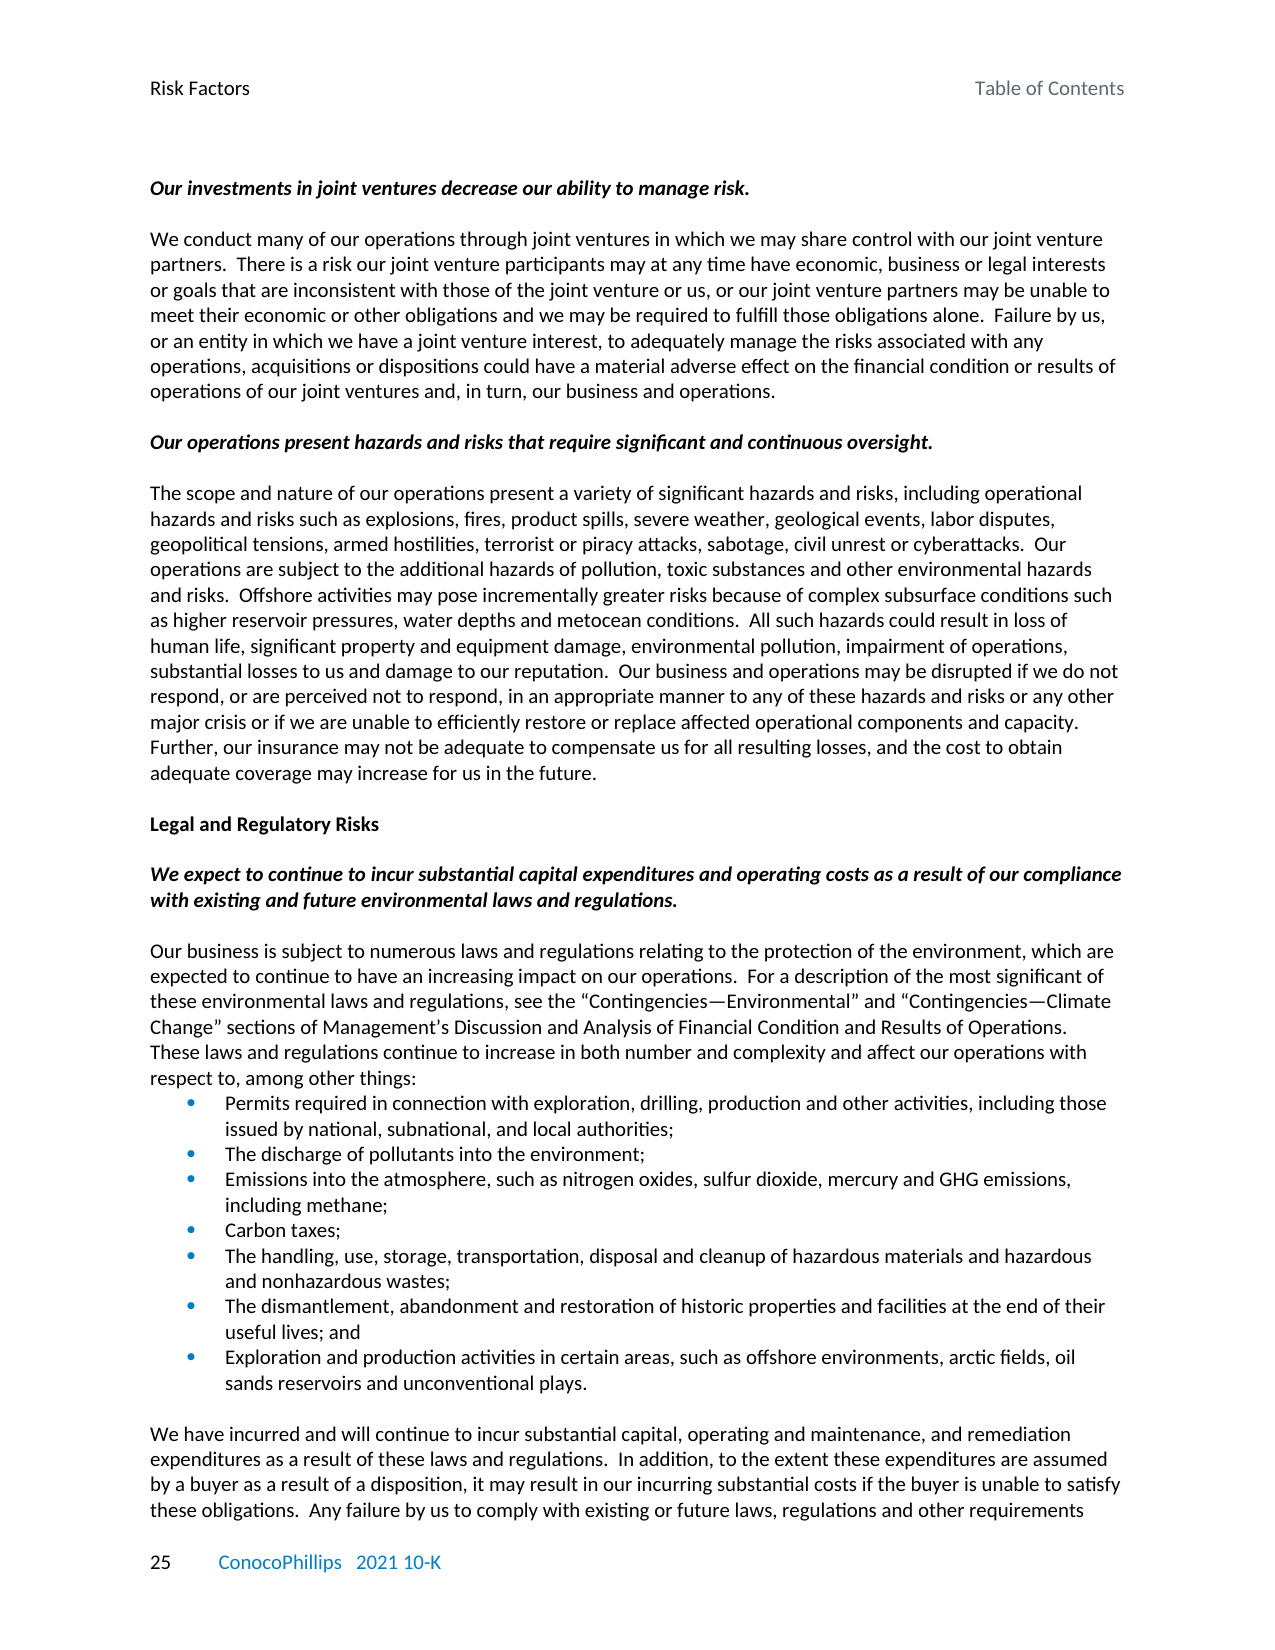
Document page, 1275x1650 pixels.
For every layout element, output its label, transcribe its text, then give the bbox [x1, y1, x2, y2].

list Permits required in connection with exploration, drilling, production and other activities, including those issued by national, subnational, and local authorities; [187, 1090, 1125, 1141]
list The handling, use, storage, transportation, disposal and cleanup of hazardous materials and hazardous and nonhazardous wastes; [187, 1243, 1125, 1294]
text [150, 1421, 1125, 1522]
text We expect to continue to incur substantial capital expenditures and operating costs as a result of our compliance with existing and future environmental laws and regulations. [150, 862, 1125, 912]
list Carbon taxes; [187, 1217, 1125, 1243]
text We conduct many of our operations through joint ventures in which we may share control with our joint venture partners. There is a risk our joint venture participants may at any time have economic, business or legal interests or goals that are inconsistent with those of the joint venture or us, or our joint venture partners may be unable to meet their economic or other obligations and we may be required to fulfill those obligations alone. Failure by us, or an entity in which we have a joint venture interest, to adequately manage the risks associated with any operations, acquisitions or dispositions could have a material adverse effect on the financial condition or results of operations of our joint ventures and, in turn, our business and operations. [150, 226, 1125, 404]
list Emissions into the atmosphere, such as nitrogen oxides, sulfur dioxide, mercury and GHG emissions, including methane; [187, 1167, 1125, 1217]
text Legal and Regulatory Risks [150, 811, 1125, 836]
text Our investments in joint ventures decrease our ability to manage risk. [150, 175, 1125, 201]
list The dismantlement, abandonment and restoration of historic properties and facilities at the end of their useful lives; and [187, 1294, 1125, 1344]
text Our operations present hazards and risks that require significant and continuous oversight. [150, 429, 1125, 455]
list The discharge of pollutants into the environment; [187, 1141, 1125, 1167]
list Exploration and production activities in certain areas, such as offshore environments, arctic fields, oil sands reservoirs and unconventional plays. [187, 1344, 1125, 1395]
text Our business is subject to numerous laws and regulations relating to the protection of the environment, which are expected to continue to have an increasing impact on our operations. For a description of the most significant of these environmental laws and regulations, see the “Contingencies—Environmental” and “Contingencies—Climate Change” sections of Management’s Discussion and Analysis of Financial Condition and Results of Operations. These laws and regulations continue to increase in both number and complexity and affect our operations with respect to, among other things: [150, 938, 1125, 1090]
text The scope and nature of our operations present a variety of significant hazards and risks, including operational hazards and risks such as explosions, fires, product spills, severe weather, geological events, labor disputes, geopolitical tensions, armed hostilities, terrorist or piracy attacks, sabotage, civil unrest or cyberattacks. Our operations are subject to the additional hazards of pollution, toxic substances and other environmental hazards and risks. Offshore activities may pose incrementally greater risks because of complex subsurface conditions such as higher reservoir pressures, water depths and metocean conditions. All such hazards could result in loss of human life, significant property and equipment damage, environmental pollution, impairment of operations, substantial losses to us and damage to our reputation. Our business and operations may be disrupted if we do not respond, or are perceived not to respond, in an appropriate manner to any of these hazards and risks or any other major crisis or if we are unable to efficiently restore or replace affected operational components and capacity. Further, our insurance may not be adequate to compensate us for all resulting losses, and the cost to obtain adequate coverage may increase for us in the future. [150, 480, 1125, 785]
